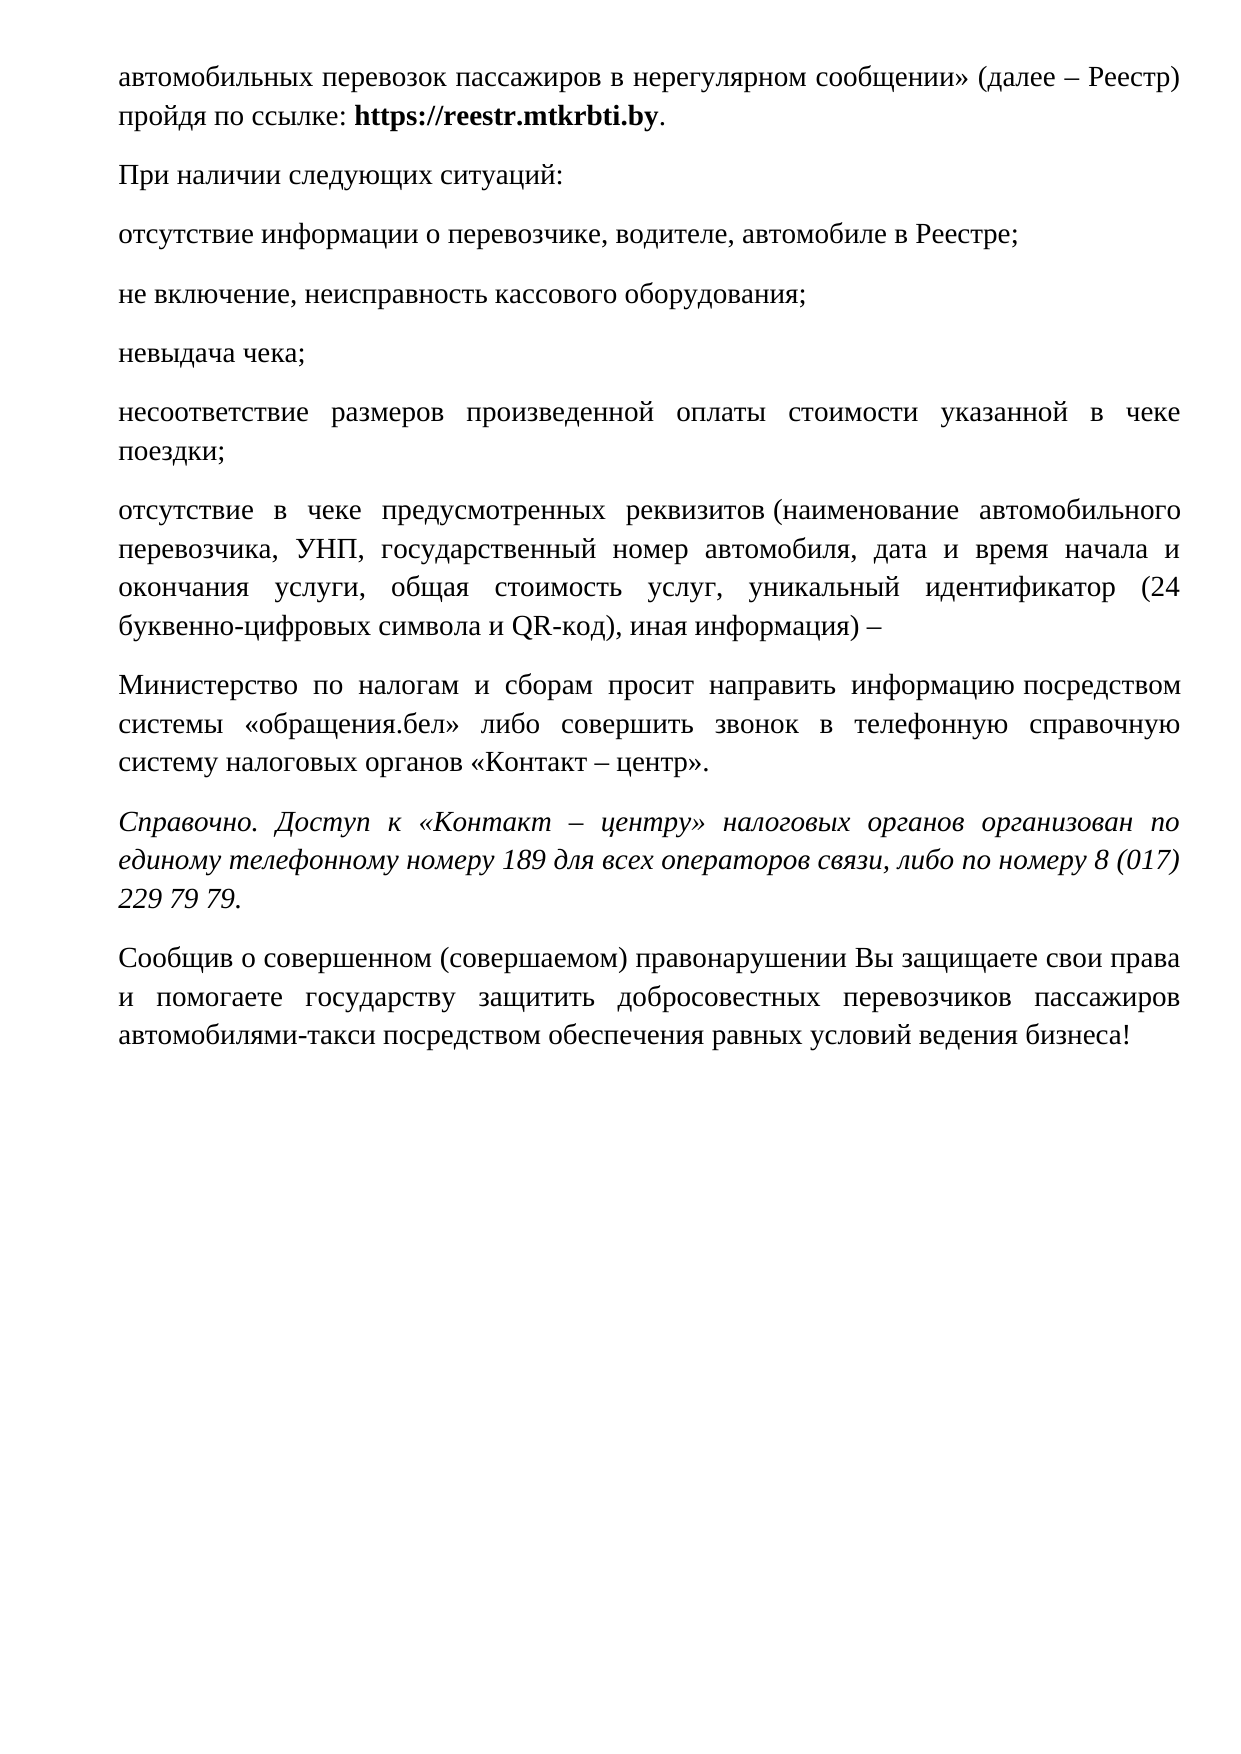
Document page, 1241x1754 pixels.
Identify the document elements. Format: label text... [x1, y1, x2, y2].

text Сообщив о совершенном (совершаемом) правонарушении Вы защищаете свои права и помогаете государству защитить добросовестных перевозчиков пассажиров автомобилями-такси посредством обеспечения равных условий ведения бизнеса! [118, 940, 1181, 1051]
text невыдача чека; [118, 335, 1181, 369]
text При наличии следующих ситуаций: [118, 157, 1181, 191]
text отсутствие информации о перевозчике, водителе, автомобиле в Реестре; [118, 216, 1181, 250]
text не включение, неисправность кассового оборудования; [118, 276, 1181, 309]
text Справочно. Доступ к «Контакт – центру» налоговых органов организован по единому телефонному номеру 189 для всех операторов связи, либо по номеру 8 (017) 229 79 79. [118, 804, 1181, 914]
text отсутствие в чеке предусмотренных реквизитов (наименование автомобильного перевозчика, УНП, государственный номер автомобиля, дата и время начала и окончания услуги, общая стоимость услуг, уникальный идентификатор (24 буквенно-цифровых символа и QR-код), иная информация) – [118, 492, 1181, 642]
text Министерство по налогам и сборам просит направить информацию посредством системы «обращения.бел» либо совершить звонок в телефонную справочную систему налоговых органов «Контакт – центр». [118, 667, 1181, 778]
text несоответствие размеров произведенной оплаты стоимости указанной в чеке поездки; [118, 394, 1181, 467]
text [118, 59, 1181, 131]
